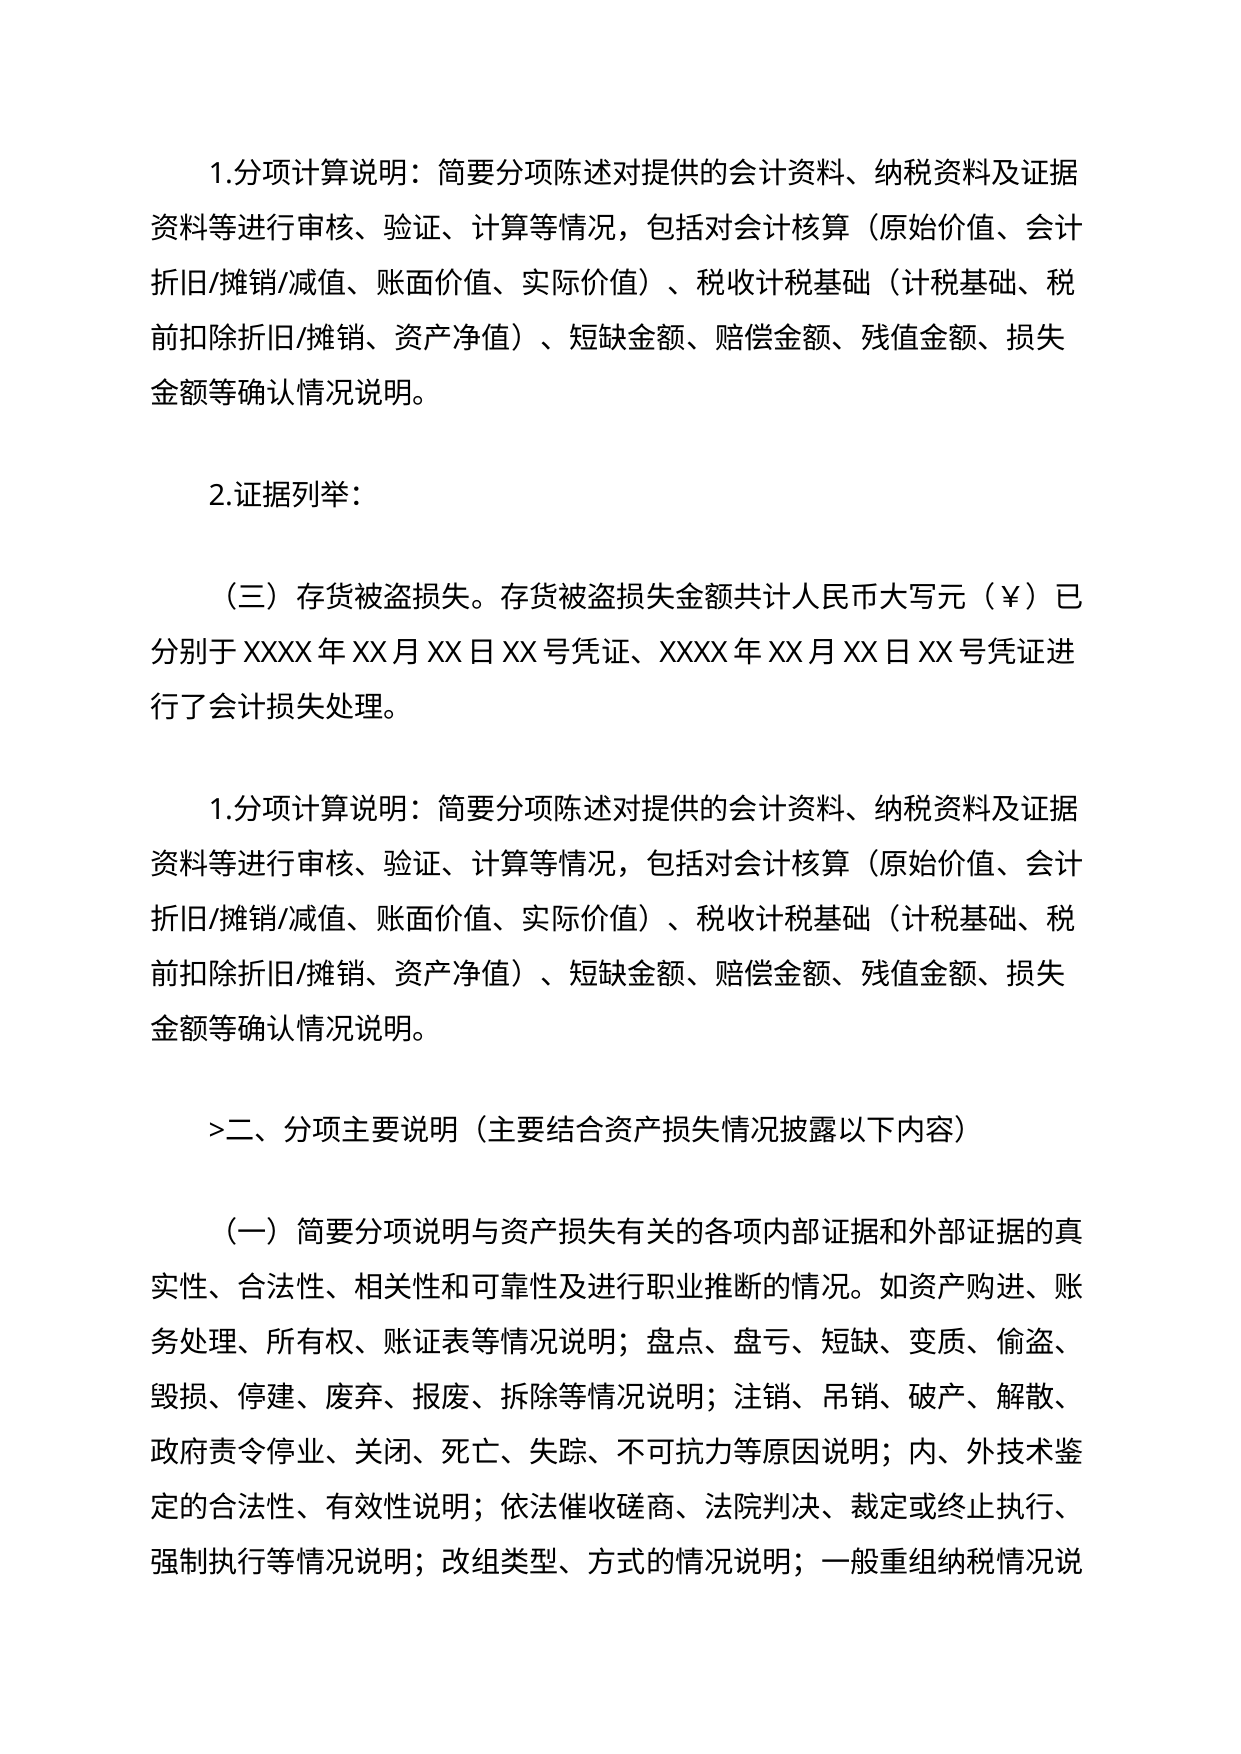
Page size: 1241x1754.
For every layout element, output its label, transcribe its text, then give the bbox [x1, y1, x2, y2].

text 2.证据列举： [150, 472, 1090, 514]
text 1.分项计算说明：简要分项陈述对提供的会计资料、纳税资料及证据资料等进行审核、验证、计算等情况，包括对会计核算（原始价值、会计折旧/摊销/减值、账面价值、实际价值）、税收计税基础（计税基础、税前扣除折旧/摊销、资产净值）、短缺金额、赔偿金额、残值金额、损失金额等确认情况说明。 [150, 150, 1090, 412]
text （三）存货被盗损失。存货被盗损失金额共计人民币大写元（￥）已分别于XXXX年XX月XX日XX号凭证、XXXX年XX月XX日XX号凭证进行了会计损失处理。 [150, 574, 1090, 726]
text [150, 1209, 1090, 1581]
text 1.分项计算说明：简要分项陈述对提供的会计资料、纳税资料及证据资料等进行审核、验证、计算等情况，包括对会计核算（原始价值、会计折旧/摊销/减值、账面价值、实际价值）、税收计税基础（计税基础、税前扣除折旧/摊销、资产净值）、短缺金额、赔偿金额、残值金额、损失金额等确认情况说明。 [150, 785, 1090, 1047]
text >二、分项主要说明（主要结合资产损失情况披露以下内容） [150, 1107, 1090, 1149]
